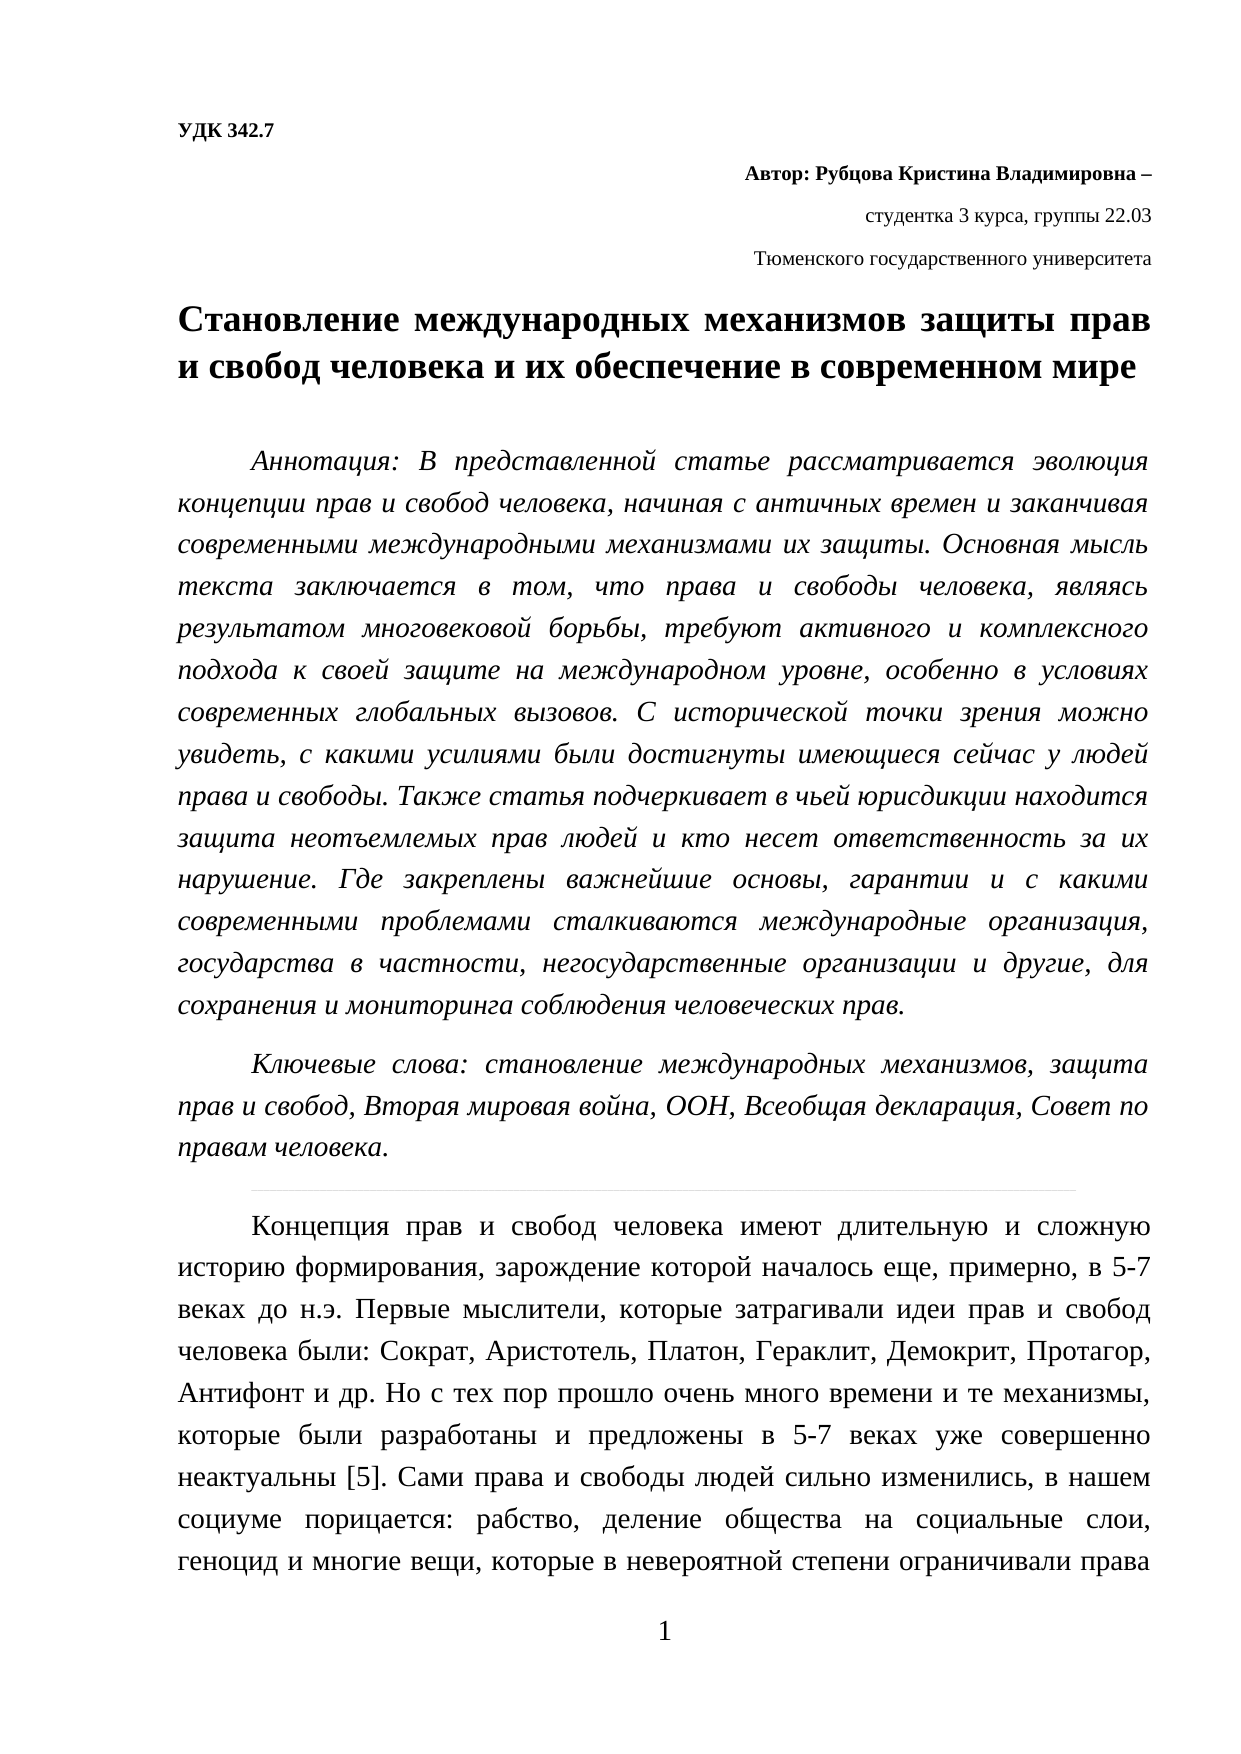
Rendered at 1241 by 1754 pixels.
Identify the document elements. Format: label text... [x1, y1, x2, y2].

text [177, 1208, 1152, 1576]
text УДК 342.7 [177, 118, 1152, 142]
text студентка 3 курса, группы 22.03 [177, 203, 1152, 227]
text Ключевые слова: становление международных механизмов, защита прав и свобод, Вторая мировая война, ООН, Всеобщая декларация, Совет по правам человека. [177, 1046, 1152, 1163]
text Аннотация: В представленной статье рассматривается эволюция концепции прав и свобод человека, начиная с античных времен и заканчивая современными международными механизмами их защиты. Основная мысль текста заключается в том, что права и свободы человека, являясь результатом многовековой борьбы, требуют активного и комплексного подхода к своей защите на международном уровне, особенно в условиях современных глобальных вызовов. С исторической точки зрения можно увидеть, с какими усилиями были достигнуты имеющиеся сейчас у людей права и свободы. Также статья подчеркивает в чьей юрисдикции находится защита неотъемлемых прав людей и кто несет ответственность за их нарушение. Где закреплены важнейшие основы, гарантии и с какими современными проблемами сталкиваются международные организация, государства в частности, негосударственные организации и другие, для сохранения и мониторинга соблюдения человеческих прав. [177, 443, 1152, 1021]
text Автор: Рубцова Кристина Владимировна – [177, 161, 1152, 185]
subtitle Становление международных механизмов защиты прав и свобод человека и их обеспечение в современном мире [177, 297, 1152, 387]
text Тюменского государственного университета [177, 246, 1152, 270]
